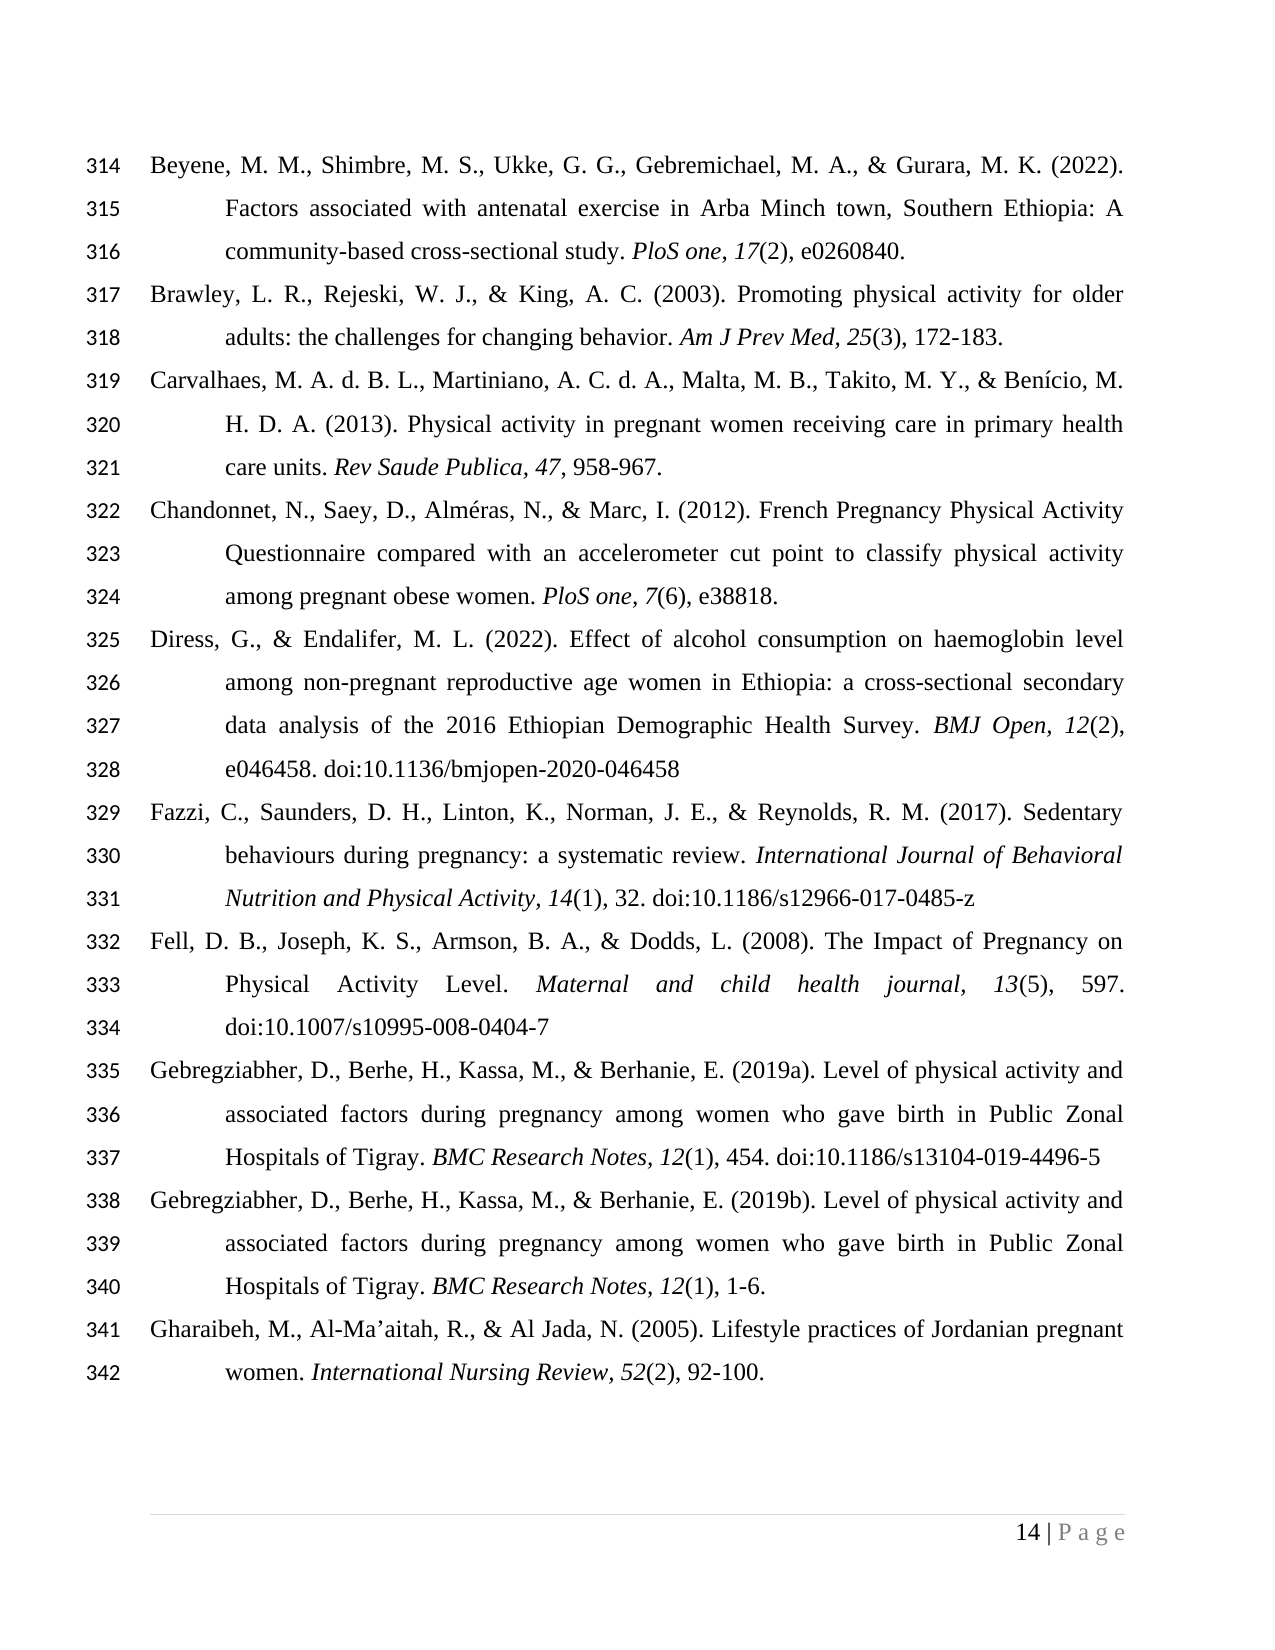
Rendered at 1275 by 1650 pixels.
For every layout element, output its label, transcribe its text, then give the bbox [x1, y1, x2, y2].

text Beyene, M. M., Shimbre, M. S., Ukke, G. G., Gebremichael, M. A., & Gurara, M. K. (2022). Factors associated with antenatal exercise in Arba Minch town, Southern Ethiopia: A community-based cross-sectional study. PloS one, 17(2), e0260840. [150, 150, 1125, 265]
text Brawley, L. R., Rejeski, W. J., & King, A. C. (2003). Promoting physical activity for older adults: the challenges for changing behavior. Am J Prev Med, 25(3), 172-183. [150, 279, 1125, 351]
text Fell, D. B., Joseph, K. S., Armson, B. A., & Dodds, L. (2008). The Impact of Pregnancy on Physical Activity Level. Maternal and child health journal, 13(5), 597. doi:10.1007/s10995-008-0404-7 [150, 926, 1125, 1041]
text Gebregziabher, D., Berhe, H., Kassa, M., & Berhanie, E. (2019b). Level of physical activity and associated factors during pregnancy among women who gave birth in Public Zonal Hospitals of Tigray. BMC Research Notes, 12(1), 1-6. [150, 1185, 1125, 1300]
text Carvalhaes, M. A. d. B. L., Martiniano, A. C. d. A., Malta, M. B., Takito, M. Y., & Benício, M. H. D. A. (2013). Physical activity in pregnant women receiving care in primary health care units. Rev Saude Publica, 47, 958-967. [150, 366, 1125, 481]
text Fazzi, C., Saunders, D. H., Linton, K., Norman, J. E., & Reynolds, R. M. (2017). Sedentary behaviours during pregnancy: a systematic review. International Journal of Behavioral Nutrition and Physical Activity, 14(1), 32. doi:10.1186/s12966-017-0485-z [150, 797, 1125, 912]
text Chandonnet, N., Saey, D., Alméras, N., & Marc, I. (2012). French Pregnancy Physical Activity Questionnaire compared with an accelerometer cut point to classify physical activity among pregnant obese women. PloS one, 7(6), e38818. [150, 495, 1125, 610]
text Gharaibeh, M., Al‐Ma’aitah, R., & Al Jada, N. (2005). Lifestyle practices of Jordanian pregnant women. International Nursing Review, 52(2), 92-100. [150, 1314, 1125, 1386]
text Gebregziabher, D., Berhe, H., Kassa, M., & Berhanie, E. (2019a). Level of physical activity and associated factors during pregnancy among women who gave birth in Public Zonal Hospitals of Tigray. BMC Research Notes, 12(1), 454. doi:10.1186/s13104-019-4496-5 [150, 1056, 1125, 1171]
text Diress, G., & Endalifer, M. L. (2022). Effect of alcohol consumption on haemoglobin level among non-pregnant reproductive age women in Ethiopia: a cross-sectional secondary data analysis of the 2016 Ethiopian Demographic Health Survey. BMJ Open, 12(2), e046458. doi:10.1136/bmjopen-2020-046458 [150, 624, 1125, 782]
